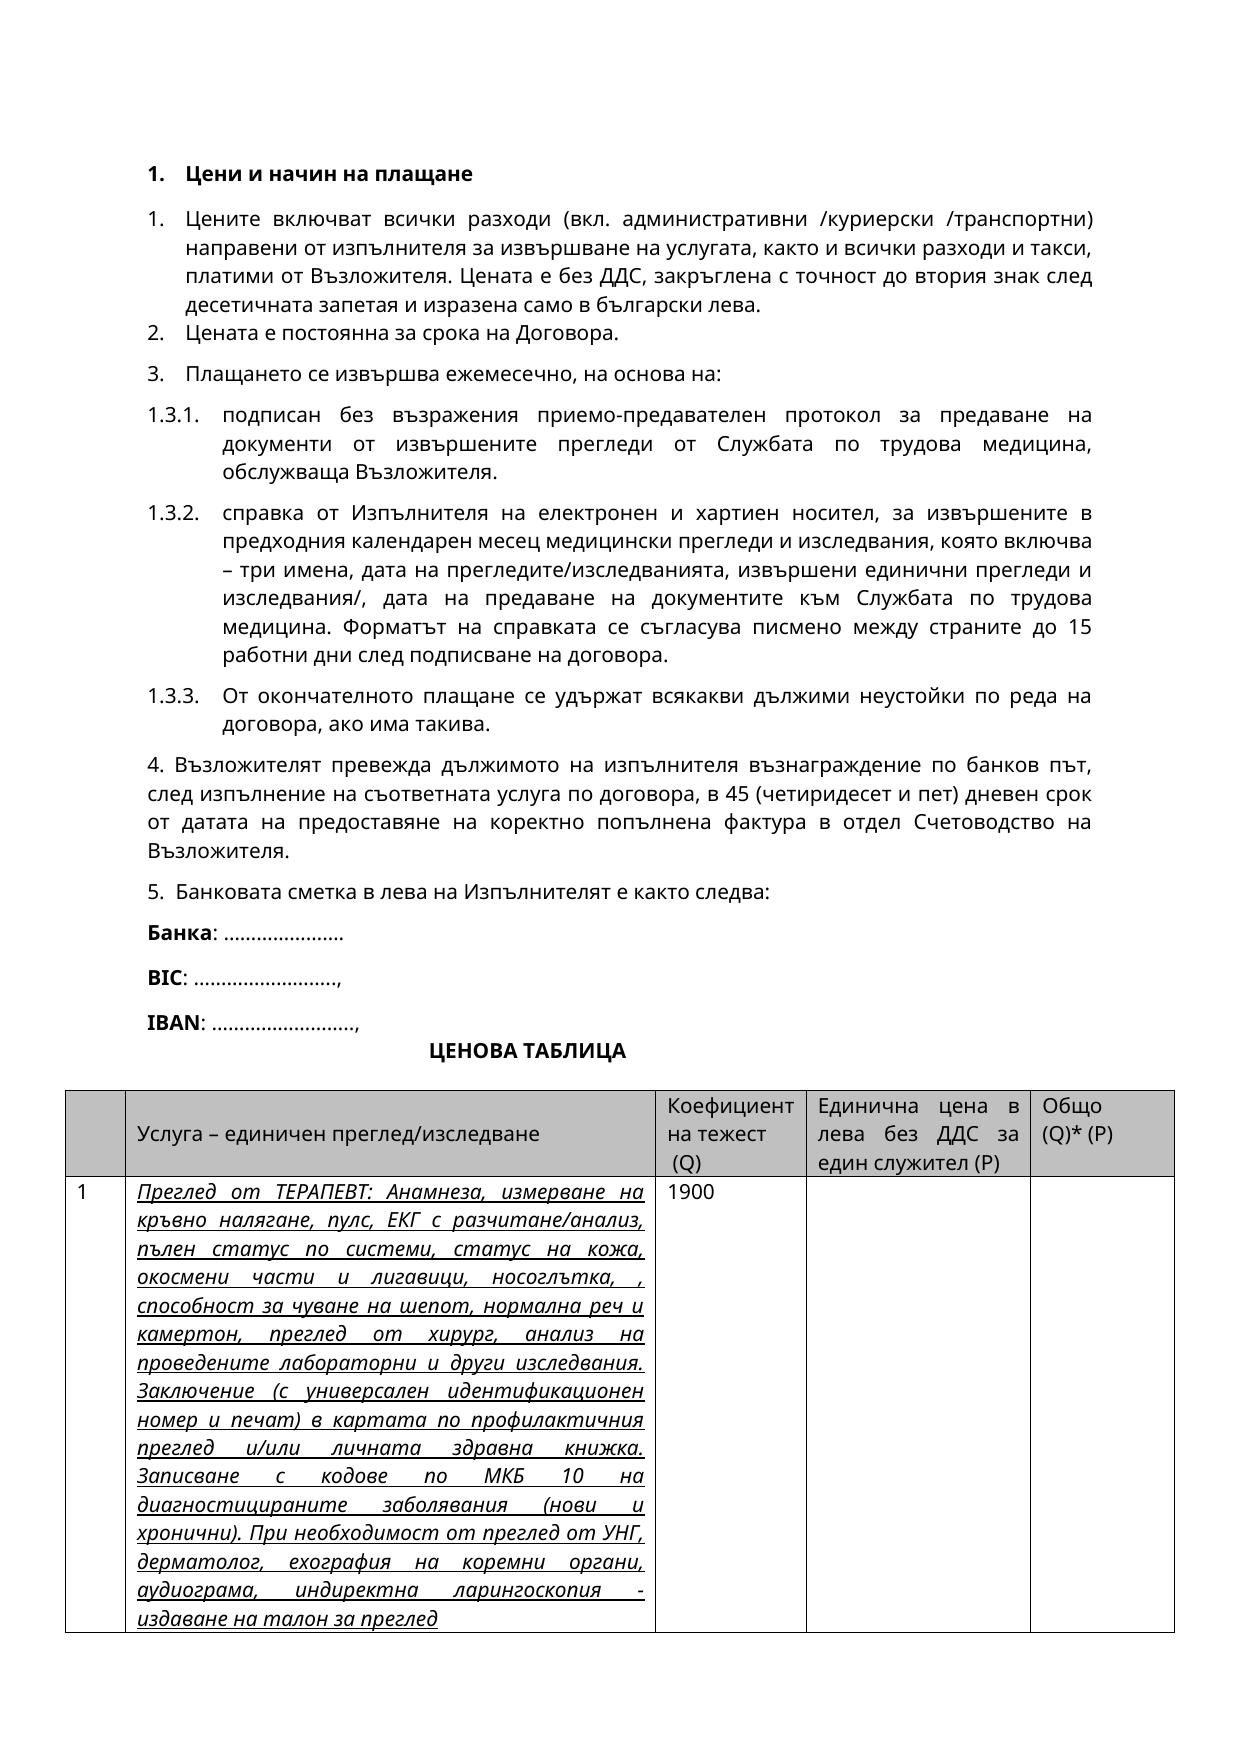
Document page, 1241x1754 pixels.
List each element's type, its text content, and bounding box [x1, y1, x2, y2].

table_cell [807, 1177, 1030, 1632]
list Цените включват всички разходи (вкл. административни /куриерски /транспортни) направени от изпълнителя за извършване на услугата, както и всички разходи и такси, платими от Възложителя. Цената е без ДДС, закръглена с точност до втория знак след десетичната запетая и изразена само в български лева. [147, 204, 1093, 318]
text 4. Възложителят превежда дължимото на изпълнителя възнаграждение по банков път, след изпълнение на съответната услуга по договора, в 45 (четиридесет и пет) дневен срок от датата на предоставяне на коректно попълнена фактура в отдел Счетоводство на Възложителя. [147, 751, 1093, 864]
list От окончателното плащане се удържат всякакви дължими неустойки по реда на договора, ако има такива. [147, 681, 1093, 738]
table_cell Преглед от ТЕРАПЕВТ: Анамнеза, измерване на кръвно налягане, пулс, ЕКГ с разчитане/анализ, пълен статус по системи, статус на кожа, окосмени части и лигавици, носоглътка, , способност за чуване на шепот, нормална реч и камертон, преглед от хирург, анализ на проведените лабораторни и други изследвания. Заключение (с универсален идентификационен номер и печат) в картата по профилактичния преглед и/или личната здравна книжка. Записване с кодове по МКБ 10 на диагностицираните заболявания (нови и хронични). При необходимост от преглед от УНГ, дерматолог, ехография на коремни органи, аудиограма, индиректна ларингоскопия - издаване на талон за преглед [126, 1177, 655, 1632]
text ЦЕНОВА ТАБЛИЦА [147, 1036, 1093, 1065]
text IBAN: …………………….., [147, 1008, 1093, 1036]
list Цени и начин на плащане [147, 159, 1093, 188]
list Цената е постоянна за срока на Договора. [147, 318, 1093, 347]
list Плащането се извършва ежемесечно, на основа на: [147, 359, 1093, 388]
table_header [66, 1091, 125, 1176]
table_header Услуга – единичен преглед/изследване [126, 1091, 655, 1176]
table_cell [1031, 1177, 1174, 1632]
table_cell 1 [66, 1177, 125, 1632]
list справка от Изпълнителя на електронен и хартиен носител, за извършените в предходния календарен месец медицински прегледи и изследвания, която включва – три имена, дата на прегледите/изследванията, извършени единични прегледи и изследвания/, дата на предаване на документите към Службата по трудова медицина. Форматът на справката се съгласува писмено между страните до 15 работни дни след подписване на договора. [147, 498, 1093, 669]
table_cell 1900 [656, 1177, 806, 1632]
text Банка: …………………. [147, 918, 1093, 946]
text 5. Банковата сметка в лева на Изпълнителят е както следва: [147, 877, 1093, 905]
table_header Единична цена в лева без ДДС за един служител (P) [807, 1091, 1030, 1176]
text BIC: …………………….., [147, 963, 1093, 991]
list подписан без възражения приемо-предавателен протокол за предаване на документи от извършените прегледи от Службата по трудова медицина, обслужваща Възложителя. [147, 400, 1093, 486]
table_header Коефициент на тежест (Q) [656, 1091, 806, 1176]
table_header Общо (Q)* (P) [1031, 1091, 1174, 1176]
